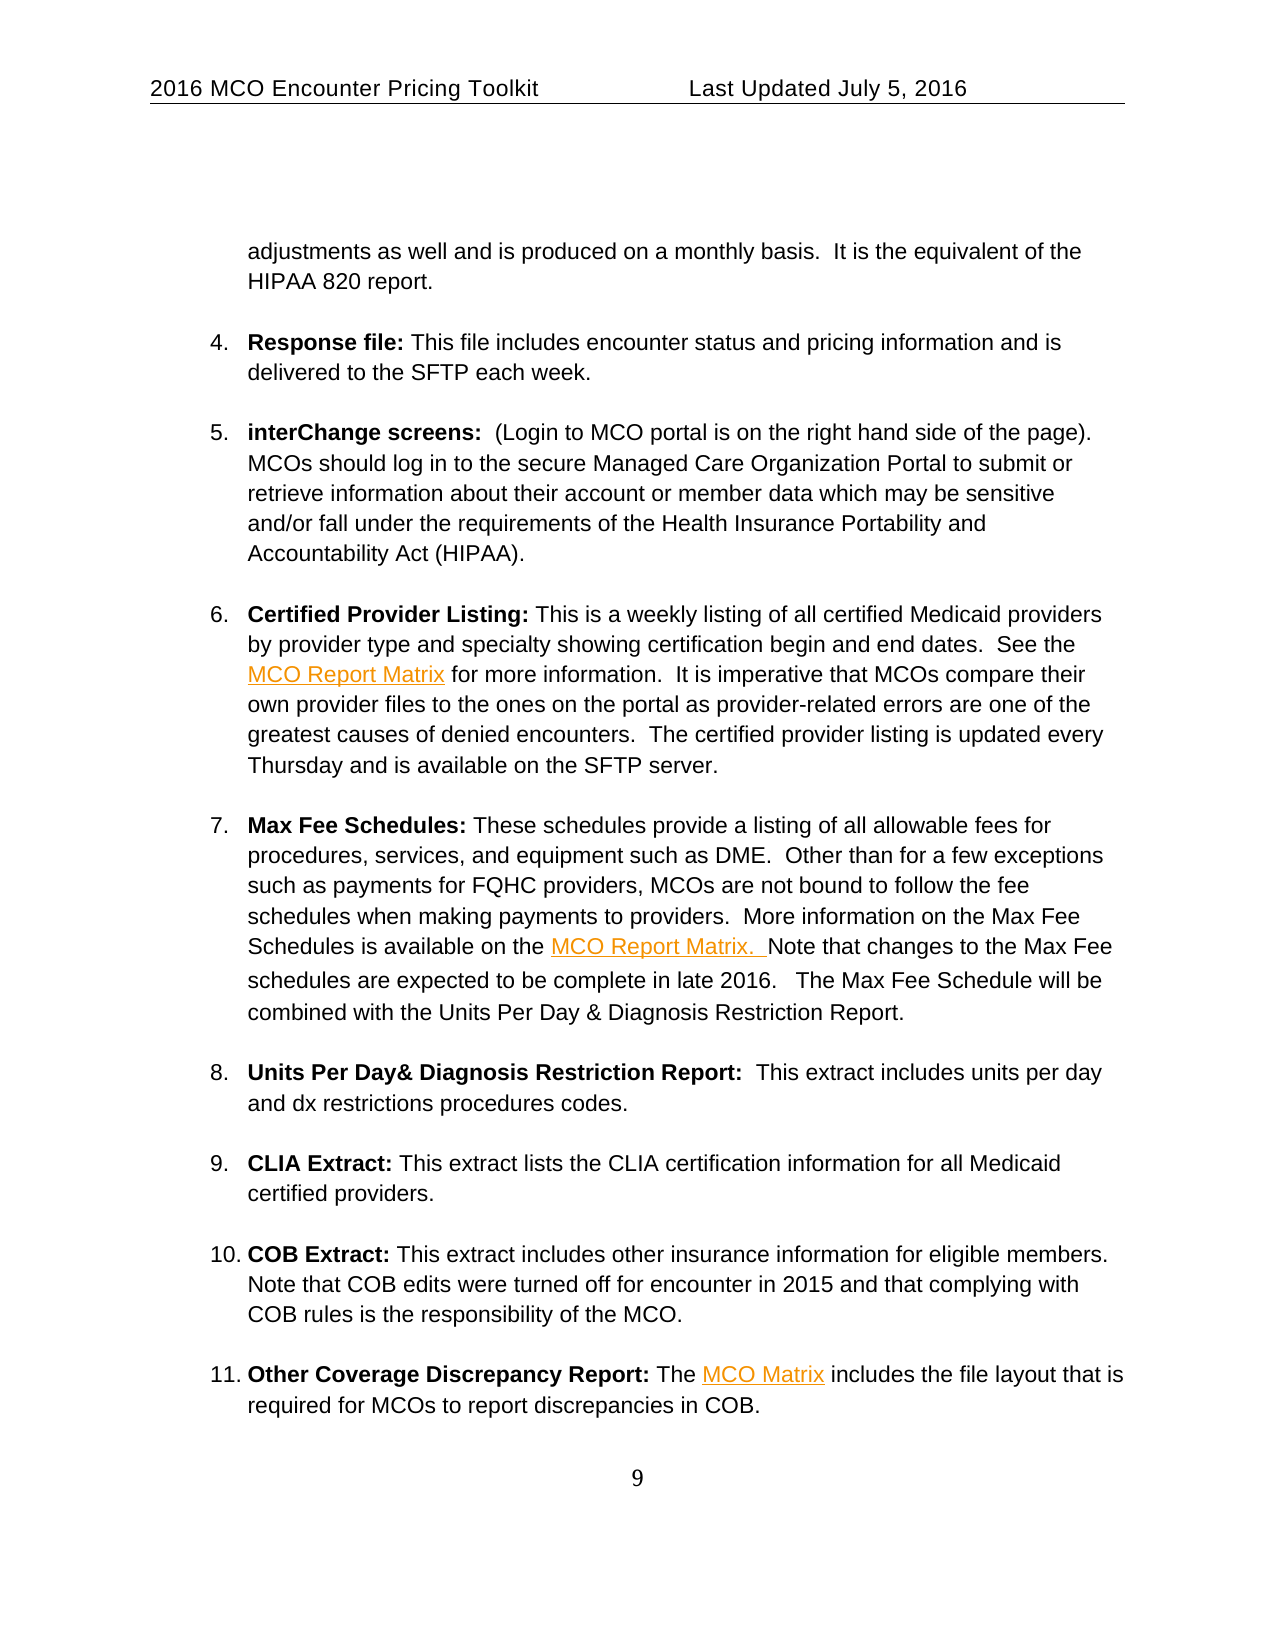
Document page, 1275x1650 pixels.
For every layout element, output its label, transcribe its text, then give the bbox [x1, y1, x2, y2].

list Other Coverage Discrepancy Report: The MCO Matrix includes the file layout that is required for MCOs to report discrepancies in COB. [210, 1361, 1125, 1418]
list Max Fee Schedules: These schedules provide a listing of all allowable fees for procedures, services, and equipment such as DME. Other than for a few exceptions such as payments for FQHC providers, MCOs are not bound to follow the fee schedules when making payments to providers. More information on the Max Fee Schedules is available on the MCO Report Matrix. Note that changes to the Max Fee schedules are expected to be complete in late 2016. The Max Fee Schedule will be combined with the Units Per Day & Diagnosis Restriction Report. [210, 812, 1125, 1025]
list COB Extract: This extract includes other insurance information for eligible members. Note that COB edits were turned off for encounter in 2015 and that complying with COB rules is the responsibility of the MCO. [210, 1241, 1125, 1327]
list Certified Provider Listing: This is a weekly listing of all certified Medicaid providers by provider type and specialty showing certification begin and end dates. See the MCO Report Matrix for more information. It is imperative that MCOs compare their own provider files to the ones on the portal as provider-related errors are one of the greatest causes of denied encounters. The certified provider listing is updated every Thursday and is available on the SFTP server. [210, 601, 1125, 778]
list interChange screens: (Login to MCO portal is on the right hand side of the page). MCOs should log in to the secure Managed Care Organization Portal to submit or retrieve information about their account or member data which may be sensitive and/or fall under the requirements of the Health Insurance Portability and Accountability Act (HIPAA). [210, 419, 1125, 566]
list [210, 238, 1125, 294]
list CLIA Extract: This extract lists the CLIA certification information for all Medicaid certified providers. [210, 1150, 1125, 1207]
list Units Per Day& Diagnosis Restriction Report: This extract includes units per day and dx restrictions procedures codes. [210, 1059, 1125, 1116]
list Response file: This file includes encounter status and pricing information and is delivered to the SFTP each week. [210, 329, 1125, 385]
